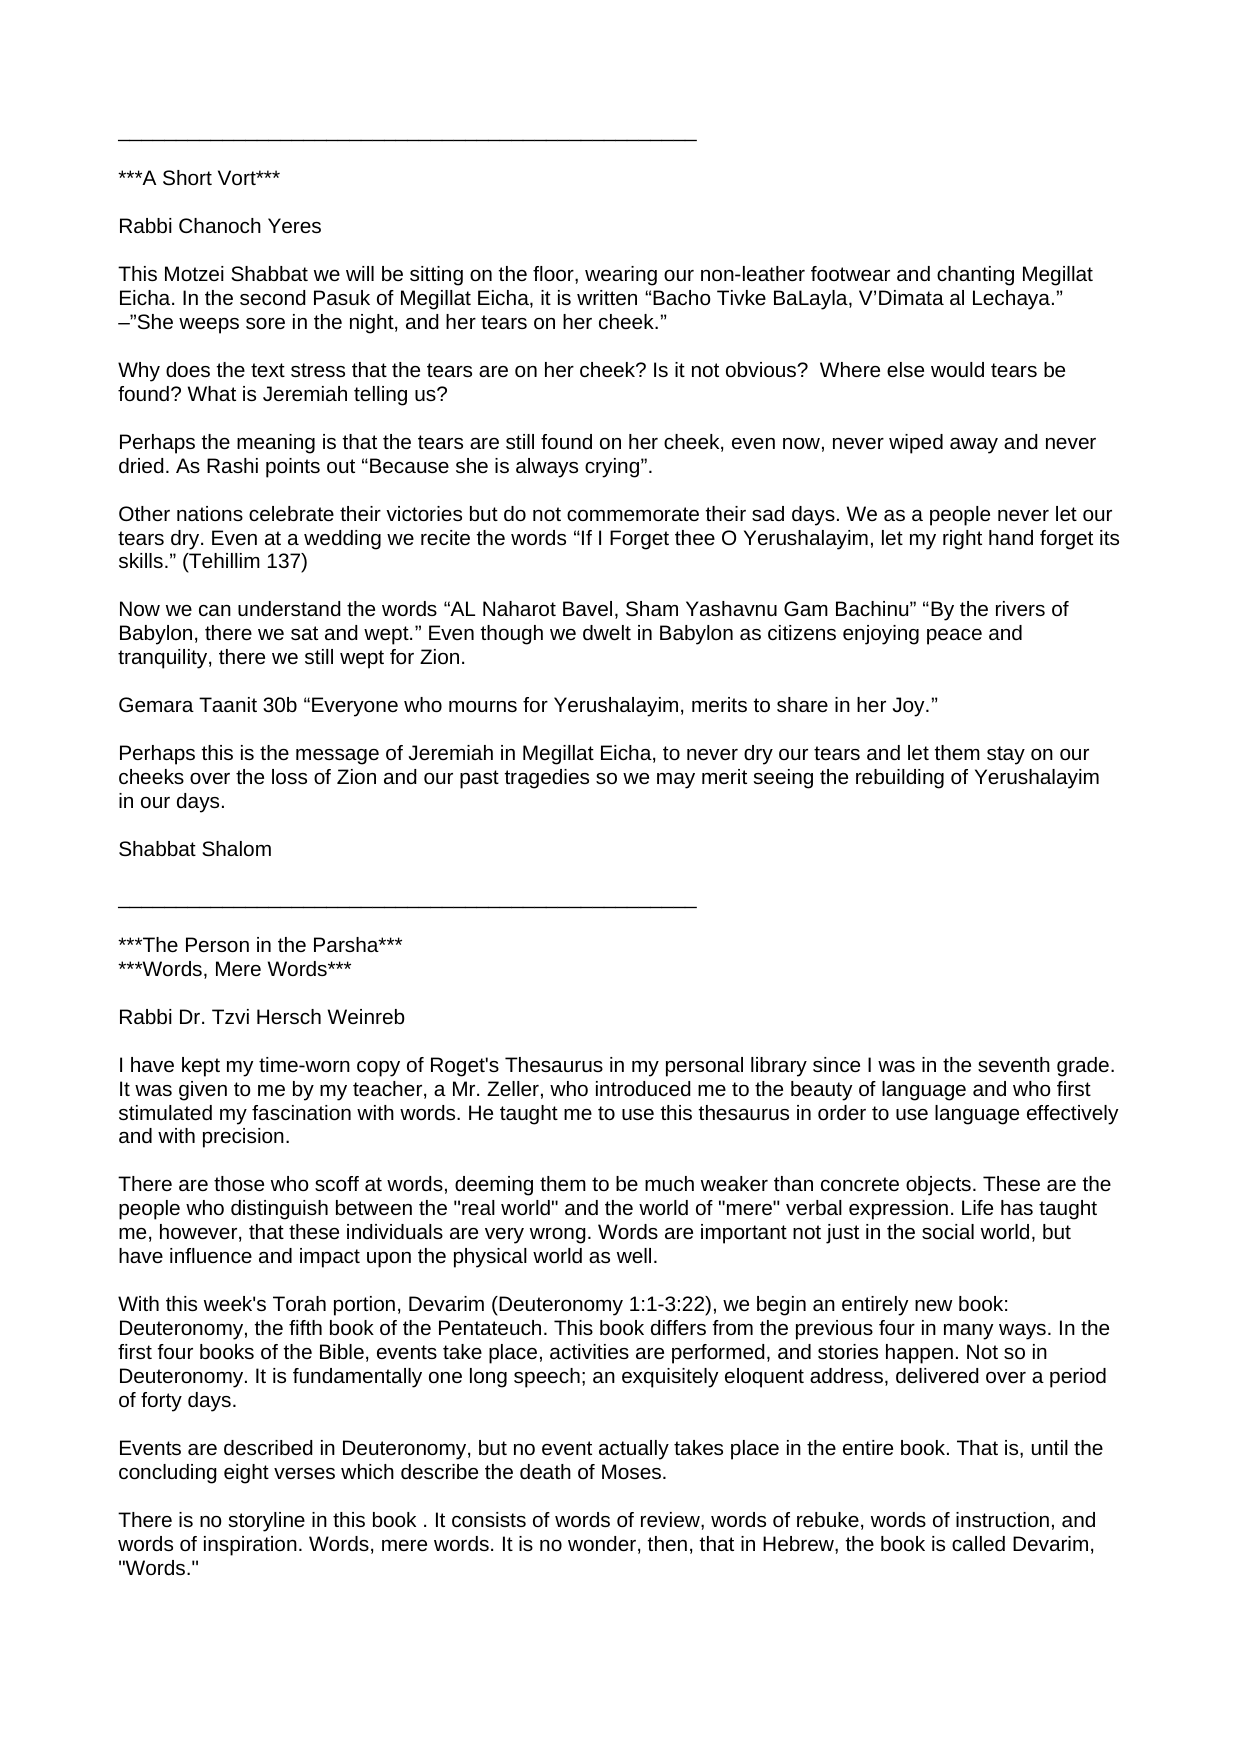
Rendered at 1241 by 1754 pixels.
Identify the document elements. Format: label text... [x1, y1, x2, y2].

text __________________________________________________ [118, 885, 1122, 909]
text Other nations celebrate their victories but do not commemorate their sad days. We as a people never let our tears dry. Even at a wedding we recite the words “If I Forget thee O Yerushalayim, let my right hand forget its skills.” (Tehillim 137) [118, 501, 1122, 573]
text Events are described in Deuteronomy, but no event actually takes place in the entire book. That is, until the concluding eight verses which describe the death of Moses. [118, 1436, 1122, 1484]
text Perhaps the meaning is that the tears are still found on her cheek, even now, never wiped away and never dried. As Rashi points out “Because she is always crying”. [118, 429, 1122, 477]
text This Motzei Shabbat we will be sitting on the floor, wearing our non-leather footwear and chanting Megillat Eicha. In the second Pasuk of Megillat Eicha, it is written “Bacho Tivke BaLayla, V’Dimata al Lechaya.” –”She weeps sore in the night, and her tears on her cheek.” [118, 262, 1122, 334]
text Gemara Taanit 30b “Everyone who mourns for Yerushalayim, merits to share in her Joy.” [118, 693, 1122, 717]
text Why does the text stress that the tears are on her cheek? Is it not obvious? Where else would tears be found? What is Jeremiah telling us? [118, 358, 1122, 406]
text There is no storyline in this book . It consists of words of review, words of rebuke, words of instruction, and words of inspiration. Words, mere words. It is no wonder, then, that in Hebrew, the book is called Devarim, "Words." [118, 1508, 1122, 1579]
text Now we can understand the words “AL Naharot Bavel, Sham Yashavnu Gam Bachinu” “By the rivers of Babylon, there we sat and wept.” Even though we dwelt in Babylon as citizens enjoying peace and tranquility, there we still wept for Zion. [118, 597, 1122, 669]
text __________________________________________________ [118, 118, 1122, 142]
text With this week's Torah portion, Devarim (Deuteronomy 1:1-3:22), we begin an entirely new book: Deuteronomy, the fifth book of the Pentateuch. This book differs from the previous four in many ways. In the first four books of the Bible, events take place, activities are performed, and stories happen. Not so in Deuteronomy. It is fundamentally one long speech; an exquisitely eloquent address, delivered over a period of forty days. [118, 1292, 1122, 1412]
text Rabbi Chanoch Yeres [118, 214, 1122, 238]
text There are those who scoff at words, deeming them to be much weaker than concrete objects. These are the people who distinguish between the "real world" and the world of "mere" verbal expression. Life has taught me, however, that these individuals are very wrong. Words are important not just in the social world, but have influence and impact upon the physical world as well. [118, 1172, 1122, 1268]
text Shabbat Shalom [118, 837, 1122, 861]
text Rabbi Dr. Tzvi Hersch Weinreb [118, 1004, 1122, 1028]
text ***Words, Mere Words*** [118, 957, 1122, 981]
text ***A Short Vort*** [118, 166, 1122, 190]
text ***The Person in the Parsha*** [118, 933, 1122, 957]
text I have kept my time-worn copy of Roget's Thesaurus in my personal library since I was in the seventh grade. It was given to me by my teacher, a Mr. Zeller, who introduced me to the beauty of language and who first stimulated my fascination with words. He taught me to use this thesaurus in order to use language effectively and with precision. [118, 1052, 1122, 1148]
text Perhaps this is the message of Jeremiah in Megillat Eicha, to never dry our tears and let them stay on our cheeks over the loss of Zion and our past tragedies so we may merit seeing the rebuilding of Yerushalayim in our days. [118, 741, 1122, 813]
